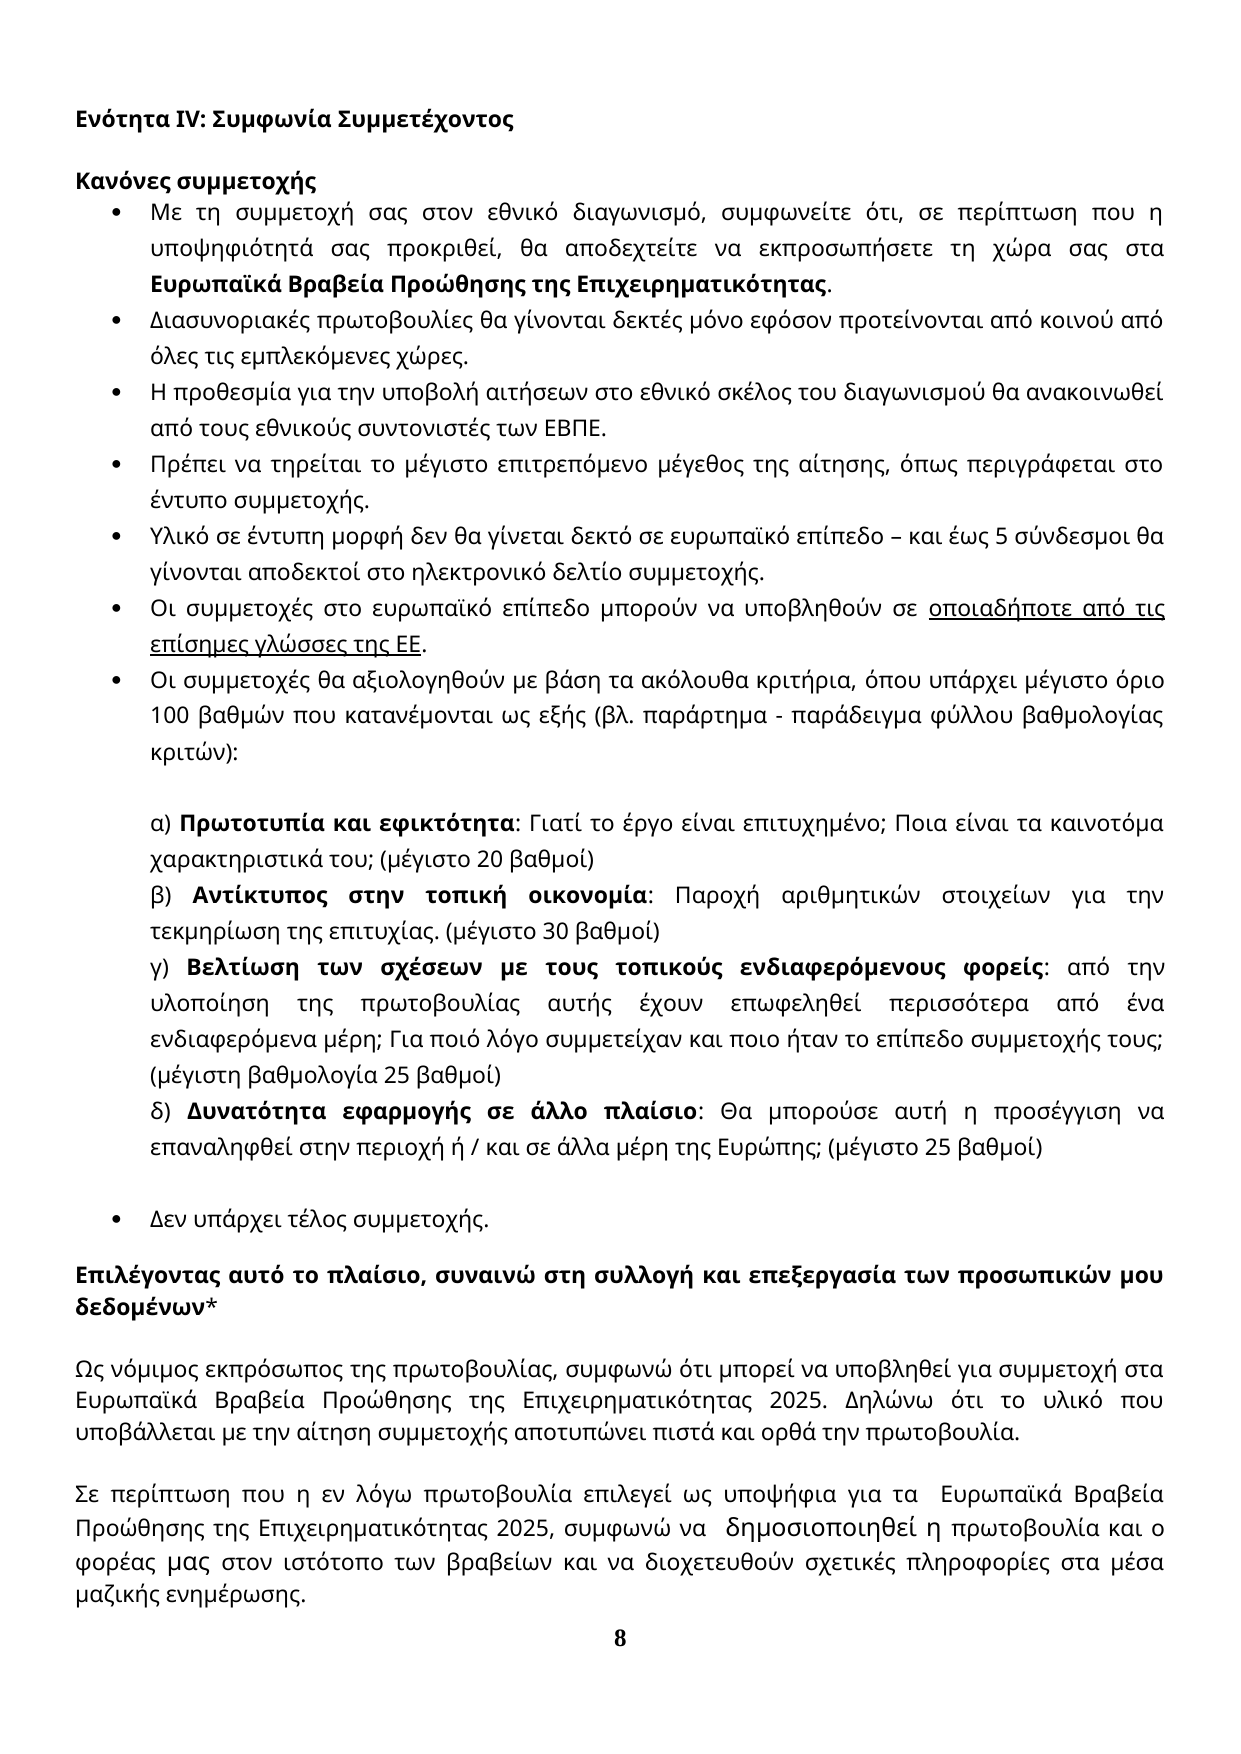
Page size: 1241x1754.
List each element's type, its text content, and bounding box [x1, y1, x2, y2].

text Επιλέγοντας αυτό το πλαίσιο, συναινώ στη συλλογή και επεξεργασία των προσωπικών μου δεδομένων* [75, 1259, 1165, 1322]
list Διασυνοριακές πρωτοβουλίες θα γίνονται δεκτές μόνο εφόσον προτείνονται από κοινού από όλες τις εμπλεκόμενες χώρες. [112, 304, 1165, 371]
text Ενότητα ΙV: Συμφωνία Συμμετέχοντος [75, 103, 1165, 134]
list α) Πρωτοτυπία και εφικτότητα: Γιατί το έργο είναι επιτυχημένο; Ποια είναι τα καινοτόμα χαρακτηριστικά του; (μέγιστο 20 βαθμοί) [150, 807, 1165, 874]
list Οι συμμετοχές στο ευρωπαϊκό επίπεδο μπορούν να υποβληθούν σε οποιαδήποτε από τις επίσημες γλώσσες της ΕΕ. [112, 592, 1165, 659]
list β) Αντίκτυπος στην τοπική οικονομία: Παροχή αριθμητικών στοιχείων για την τεκμηρίωση της επιτυχίας. (μέγιστο 30 βαθμοί) [150, 879, 1165, 946]
list δ) Δυνατότητα εφαρμογής σε άλλο πλαίσιο: Θα μπορούσε αυτή η προσέγγιση να επαναληφθεί στην περιοχή ή / και σε άλλα μέρη της Ευρώπης; (μέγιστο 25 βαθμοί) [150, 1095, 1165, 1162]
list Πρέπει να τηρείται το μέγιστο επιτρεπόμενο μέγεθος της αίτησης, όπως περιγράφεται στο έντυπο συμμετοχής. [112, 448, 1165, 515]
list Οι συμμετοχές θα αξιολογηθούν με βάση τα ακόλουθα κριτήρια, όπου υπάρχει μέγιστο όριο 100 βαθμών που κατανέμονται ως εξής (βλ. παράρτημα - παράδειγμα φύλλου βαθμολογίας κριτών): [112, 663, 1165, 767]
list Με τη συμμετοχή σας στον εθνικό διαγωνισμό, συμφωνείτε ότι, σε περίπτωση που η υποψηφιότητά σας προκριθεί, θα αποδεχτείτε να εκπροσωπήσετε τη χώρα σας στα Ευρωπαϊκά Βραβεία Προώθησης της Επιχειρηματικότητας. [112, 196, 1165, 299]
text Κανόνες συμμετοχής [75, 165, 1165, 196]
text Σε περίπτωση που η εν λόγω πρωτοβουλία επιλεγεί ως υποψήφια για τα Ευρωπαϊκά Βραβεία Προώθησης της Επιχειρηματικότητας 2025, συμφωνώ να δημοσιοποιηθεί η πρωτοβουλία και ο φορέας μας στον ιστότοπο των βραβείων και να διοχετευθούν σχετικές πληροφορίες στα μέσα μαζικής ενημέρωσης. [75, 1478, 1165, 1609]
list Η προθεσμία για την υποβολή αιτήσεων στο εθνικό σκέλος του διαγωνισμού θα ανακοινωθεί από τους εθνικούς συντονιστές των ΕΒΠΕ. [112, 376, 1165, 443]
list Δεν υπάρχει τέλος συμμετοχής. [112, 1203, 1165, 1234]
list Υλικό σε έντυπη μορφή δεν θα γίνεται δεκτό σε ευρωπαϊκό επίπεδο – και έως 5 σύνδεσμοι θα γίνονται αποδεκτοί στο ηλεκτρονικό δελτίο συμμετοχής. [112, 520, 1165, 587]
list γ) Βελτίωση των σχέσεων με τους τοπικούς ενδιαφερόμενους φορείς: από την υλοποίηση της πρωτοβουλίας αυτής έχουν επωφεληθεί περισσότερα από ένα ενδιαφερόμενα μέρη; Για ποιό λόγο συμμετείχαν και ποιο ήταν το επίπεδο συμμετοχής τους; (μέγιστη βαθμολογία 25 βαθμοί) [150, 951, 1165, 1090]
text Ως νόμιμος εκπρόσωπος της πρωτοβουλίας, συμφωνώ ότι μπορεί να υποβληθεί για συμμετοχή στα Ευρωπαϊκά Βραβεία Προώθησης της Επιχειρηματικότητας 2025. Δηλώνω ότι το υλικό που υποβάλλεται με την αίτηση συμμετοχής αποτυπώνει πιστά και ορθά την πρωτοβουλία. [75, 1353, 1165, 1447]
